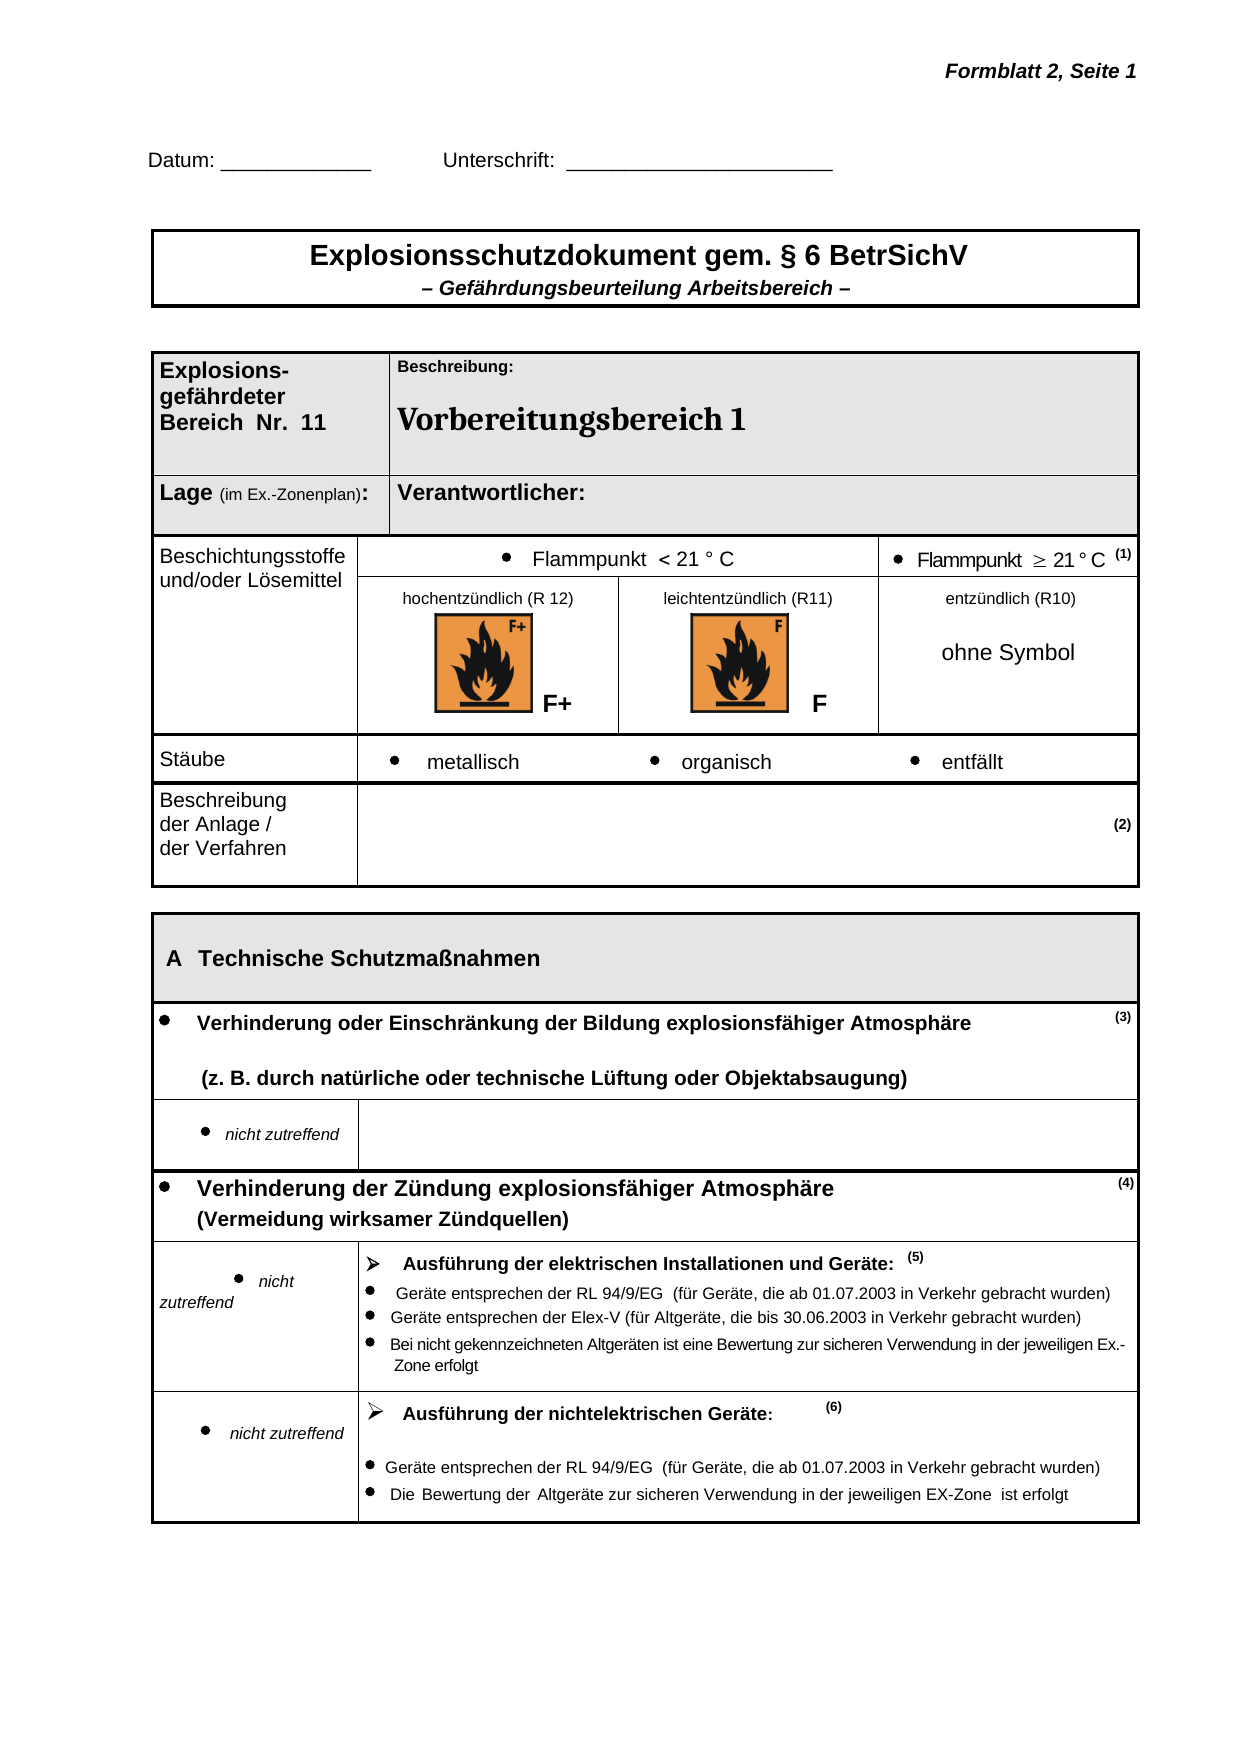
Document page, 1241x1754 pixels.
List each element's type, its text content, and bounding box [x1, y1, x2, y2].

table_cell Flammpunkt 21 ° C (1) [879, 537, 1137, 576]
table_header A Technische Schutzmaßnahmen [154, 915, 1137, 1001]
table_header Beschreibung: Vorbereitungsbereich 1 [390, 354, 1137, 474]
text Datum: _____________ Unterschrift: _______________________ [148, 148, 1093, 172]
table_cell  nicht zutreffend [154, 1392, 358, 1521]
table_cell leichtentzündlich (R11) F [619, 577, 878, 733]
table_header Explosionsschutzdokument gem. § 6 BetrSichV – Gefährdungsbeurteilung Arbeitsbereich – [245, 232, 1027, 304]
table_header [1027, 232, 1137, 304]
table_cell Lage (im Ex.-Zonenplan): [154, 476, 389, 534]
table_cell Beschreibung der Anlage / der Verfahren [154, 785, 357, 885]
table_cell (2) [358, 785, 1137, 885]
table_cell  entfällt [878, 736, 1137, 781]
table_header [154, 232, 245, 304]
table_cell Ausführung der elektrischen Installationen und Geräte: (5)  Geräte entsprechen der RL 94/9/EG (für Geräte, die ab 01.07.2003 in Verkehr gebracht wurden) Geräte entsprechen der Elex-V (für Altgeräte, die bis 30.06.2003 in Verkehr gebracht wurden) Bei nicht gekennzeichneten Altgeräten ist eine Bewertung zur sicheren Verwendung in der jeweiligen Ex.-Zone erfolgt [359, 1242, 1137, 1391]
table_cell  metallisch [358, 736, 618, 781]
table_cell Verhinderung oder Einschränkung der Bildung explosionsfähiger Atmosphäre (3) (z. B. durch natürliche oder technische Lüftung oder Objektabsaugung) [154, 1004, 1137, 1098]
table_cell Flammpunkt 21 ° C [358, 537, 878, 576]
table_cell [359, 1100, 1137, 1169]
table_cell  organisch [618, 736, 878, 781]
table_cell Stäube [154, 736, 357, 781]
table_cell hochentzündlich (R 12) F+ [358, 577, 618, 733]
table_cell  nicht zutreffend [154, 1242, 358, 1391]
picture [690, 613, 789, 713]
table_cell Verantwortlicher: [390, 476, 1137, 534]
picture [434, 613, 533, 713]
table_cell entzündlich (R10) ohne Symbol [879, 577, 1137, 733]
table_cell Beschichtungsstoffe und/oder Lösemittel [154, 537, 357, 733]
table_cell nicht zutreffend [154, 1100, 358, 1169]
table_cell Ausführung der nichtelektrischen Geräte: (6) Geräte entsprechen der RL 94/9/EG (für Geräte, die ab 01.07.2003 in Verkehr gebracht wurden) Die Bewertung der Altgeräte zur sicheren Verwendung in der jeweiligen EX-Zone ist erfolgt [359, 1392, 1137, 1521]
table_cell Verhinderung der Zündung explosionsfähiger Atmosphäre (4) (Vermeidung wirksamer Zündquellen) [154, 1173, 1137, 1241]
table_header Explosions-gefährdeter Bereich Nr. 11 [154, 354, 389, 474]
